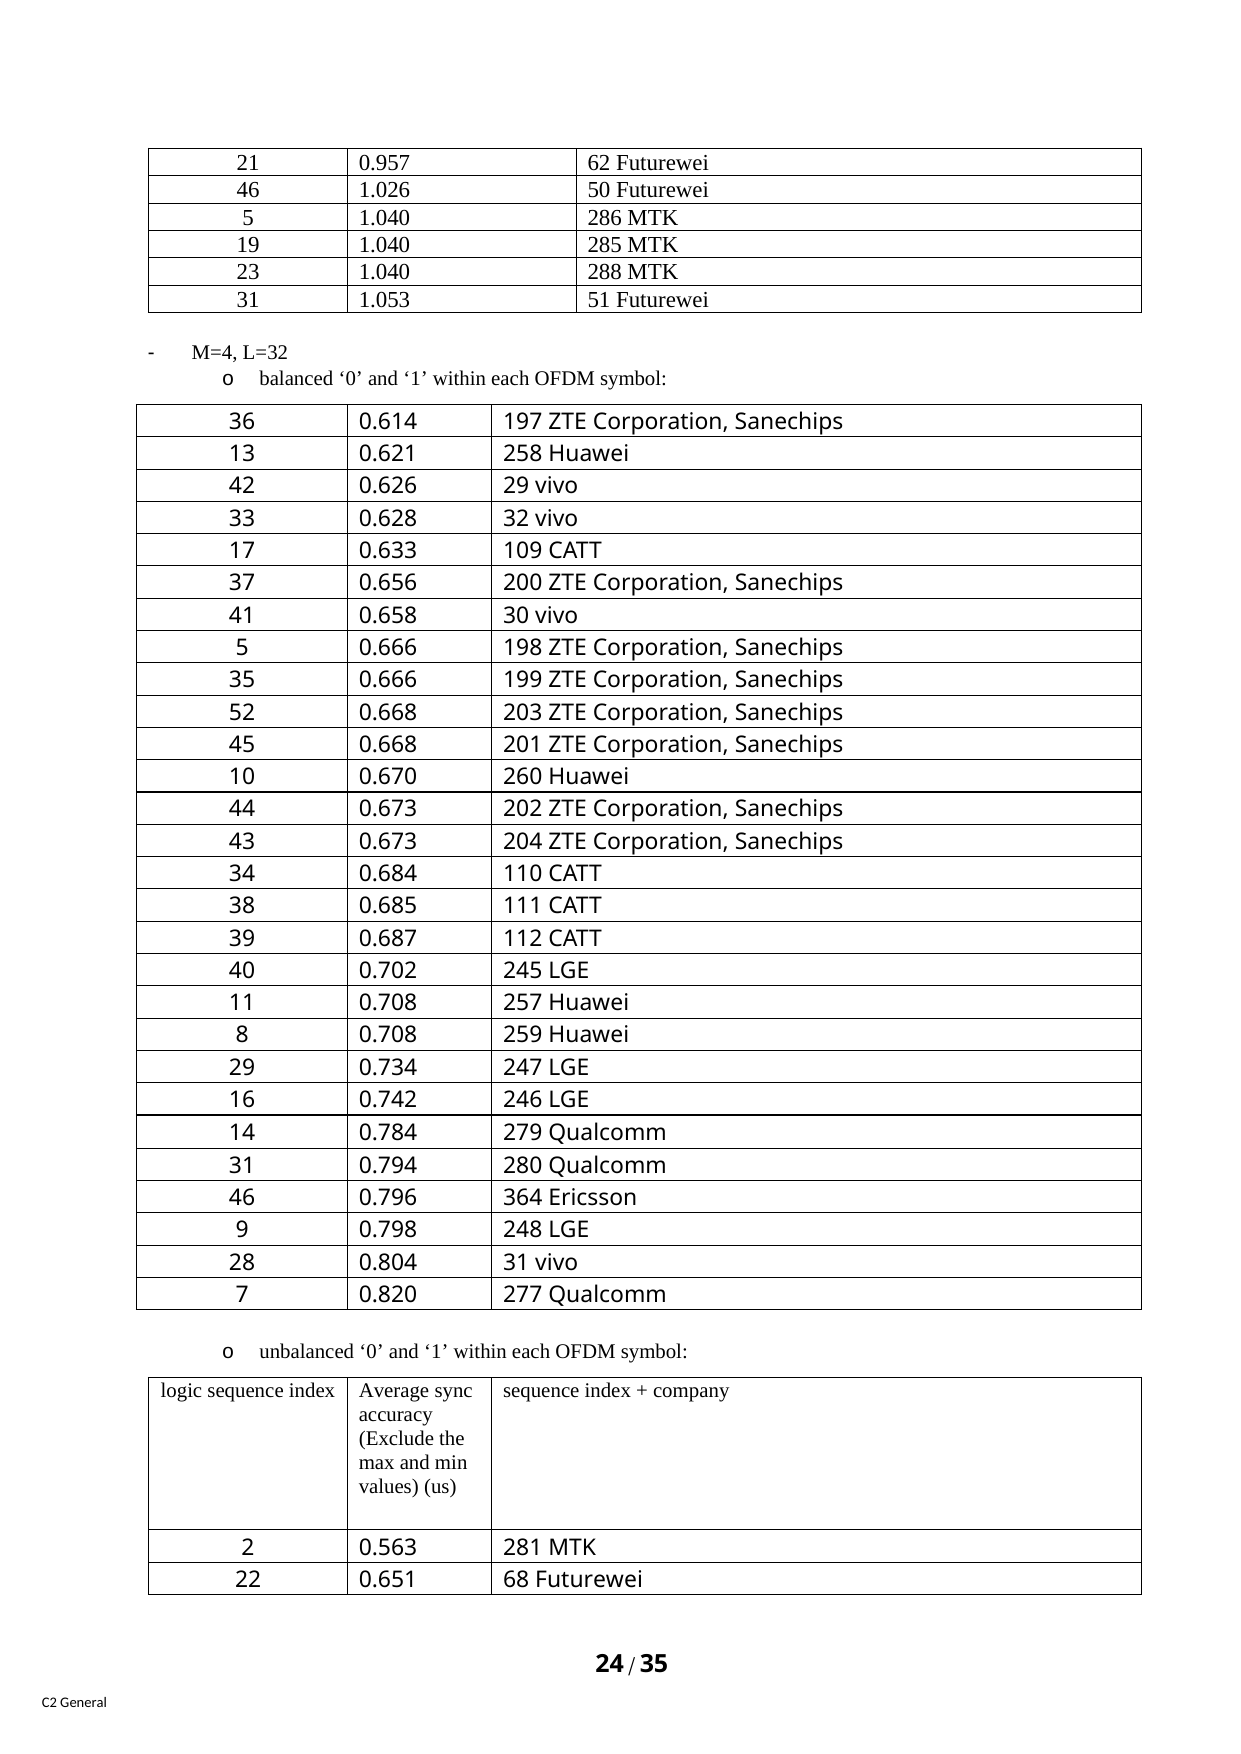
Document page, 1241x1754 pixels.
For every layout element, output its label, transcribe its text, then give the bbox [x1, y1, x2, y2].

table_cell 0.820 [348, 1278, 491, 1309]
table_cell 8 [137, 1019, 347, 1050]
table_cell 35 [137, 663, 347, 694]
table_cell 109 CATT [492, 534, 1141, 565]
table_cell 62 Futurewei [577, 149, 1141, 175]
table_cell 44 [137, 793, 347, 824]
table_cell 41 [137, 599, 347, 630]
table_cell 0.957 [348, 149, 576, 175]
table_cell 43 [137, 825, 347, 856]
table_cell 34 [137, 857, 347, 888]
table_cell 40 [137, 954, 347, 985]
table_cell 277 Qualcomm [492, 1278, 1141, 1309]
table_cell 201 ZTE Corporation, Sanechips [492, 728, 1141, 759]
table_cell 0.666 [348, 631, 491, 662]
table_cell 2 [149, 1530, 347, 1562]
table_cell 260 Huawei [492, 760, 1141, 791]
table_cell 0.666 [348, 663, 491, 694]
list M=4, L=32 [148, 337, 1092, 366]
table_cell 23 [149, 258, 347, 285]
table_cell 258 Huawei [492, 437, 1141, 468]
table_cell 32 vivo [492, 502, 1141, 533]
table_cell 0.685 [348, 889, 491, 921]
table_cell 16 [137, 1083, 347, 1114]
table_cell 5 [137, 631, 347, 662]
table_cell 202 ZTE Corporation, Sanechips [492, 793, 1141, 824]
table_cell 11 [137, 986, 347, 1017]
table_cell 247 LGE [492, 1051, 1141, 1082]
table_header 0.784 [348, 1116, 491, 1148]
table_cell 0.794 [348, 1149, 491, 1180]
table_cell 28 [137, 1246, 347, 1277]
table_cell 364 Ericsson [492, 1181, 1141, 1212]
table_header sequence index + company [492, 1378, 1141, 1529]
table_cell 199 ZTE Corporation, Sanechips [492, 663, 1141, 694]
table_cell 0.798 [348, 1213, 491, 1244]
table_cell 5 [149, 204, 347, 230]
table_cell 0.742 [348, 1083, 491, 1114]
table_cell 259 Huawei [492, 1019, 1141, 1050]
table_cell 0.796 [348, 1181, 491, 1212]
table_cell 9 [137, 1213, 347, 1244]
table_cell 1.040 [348, 231, 576, 257]
table_cell 31 [137, 1149, 347, 1180]
table_cell 45 [137, 728, 347, 759]
table_cell 198 ZTE Corporation, Sanechips [492, 631, 1141, 662]
table_cell 0.628 [348, 502, 491, 533]
table_cell 110 CATT [492, 857, 1141, 888]
table_header Average sync accuracy (Exclude the max and min values) (us) [348, 1378, 491, 1529]
table_cell 29 vivo [492, 470, 1141, 501]
table_cell 0.673 [348, 825, 491, 856]
table_cell 0.651 [348, 1563, 491, 1594]
table_cell 50 Futurewei [577, 176, 1141, 202]
table_cell 0.563 [348, 1530, 491, 1562]
table_cell 51 Futurewei [577, 286, 1141, 312]
table_cell 0.702 [348, 954, 491, 985]
table_cell 21 [149, 149, 347, 175]
table_cell 31 vivo [492, 1246, 1141, 1277]
table_cell 257 Huawei [492, 986, 1141, 1017]
table_cell 286 MTK [577, 204, 1141, 230]
table_cell 39 [137, 922, 347, 953]
table_cell 0.668 [348, 696, 491, 727]
table_cell 1.040 [348, 204, 576, 230]
table_cell 33 [137, 502, 347, 533]
table_cell 13 [137, 437, 347, 468]
table_cell 30 vivo [492, 599, 1141, 630]
table_cell 246 LGE [492, 1083, 1141, 1114]
table_cell 203 ZTE Corporation, Sanechips [492, 696, 1141, 727]
table_cell 42 [137, 470, 347, 501]
table_cell 1.026 [348, 176, 576, 202]
list balanced ‘0’ and ‘1’ within each OFDM symbol: [222, 366, 1092, 391]
table_cell 0.708 [348, 1019, 491, 1050]
table_cell 68 Futurewei [492, 1563, 1141, 1594]
table_cell 29 [137, 1051, 347, 1082]
table_cell 0.734 [348, 1051, 491, 1082]
table_cell 248 LGE [492, 1213, 1141, 1244]
table_cell 112 CATT [492, 922, 1141, 953]
table_cell 1.053 [348, 286, 576, 312]
table_cell 7 [137, 1278, 347, 1309]
table_cell 0.656 [348, 566, 491, 598]
table_cell 111 CATT [492, 889, 1141, 921]
table_cell 52 [137, 696, 347, 727]
table_cell 0.670 [348, 760, 491, 791]
table_cell 0.687 [348, 922, 491, 953]
list unbalanced ‘0’ and ‘1’ within each OFDM symbol: [222, 1338, 1092, 1364]
table_cell 0.673 [348, 793, 491, 824]
table_header 197 ZTE Corporation, Sanechips [492, 405, 1141, 436]
table_cell 0.633 [348, 534, 491, 565]
table_cell 288 MTK [577, 258, 1141, 285]
table_header 279 Qualcomm [492, 1116, 1141, 1148]
table_cell 245 LGE [492, 954, 1141, 985]
table_cell 200 ZTE Corporation, Sanechips [492, 566, 1141, 598]
table_cell 46 [149, 176, 347, 202]
table_cell 17 [137, 534, 347, 565]
table_cell 204 ZTE Corporation, Sanechips [492, 825, 1141, 856]
table_cell 0.668 [348, 728, 491, 759]
table_cell 37 [137, 566, 347, 598]
table_cell 0.621 [348, 437, 491, 468]
table_cell 0.708 [348, 986, 491, 1017]
table_cell 19 [149, 231, 347, 257]
table_header 14 [137, 1116, 347, 1148]
table_cell 0.658 [348, 599, 491, 630]
table_cell 281 MTK [492, 1530, 1141, 1562]
table_cell 0.626 [348, 470, 491, 501]
table_header 36 [137, 405, 347, 436]
table_cell 280 Qualcomm [492, 1149, 1141, 1180]
table_header 0.614 [348, 405, 491, 436]
table_cell 46 [137, 1181, 347, 1212]
table_cell 0.684 [348, 857, 491, 888]
table_cell 38 [137, 889, 347, 921]
table_cell 0.804 [348, 1246, 491, 1277]
table_cell 1.040 [348, 258, 576, 285]
table_cell 31 [149, 286, 347, 312]
table_cell 10 [137, 760, 347, 791]
table_cell 285 MTK [577, 231, 1141, 257]
table_header logic sequence index [149, 1378, 347, 1529]
table_cell 22 [149, 1563, 347, 1594]
